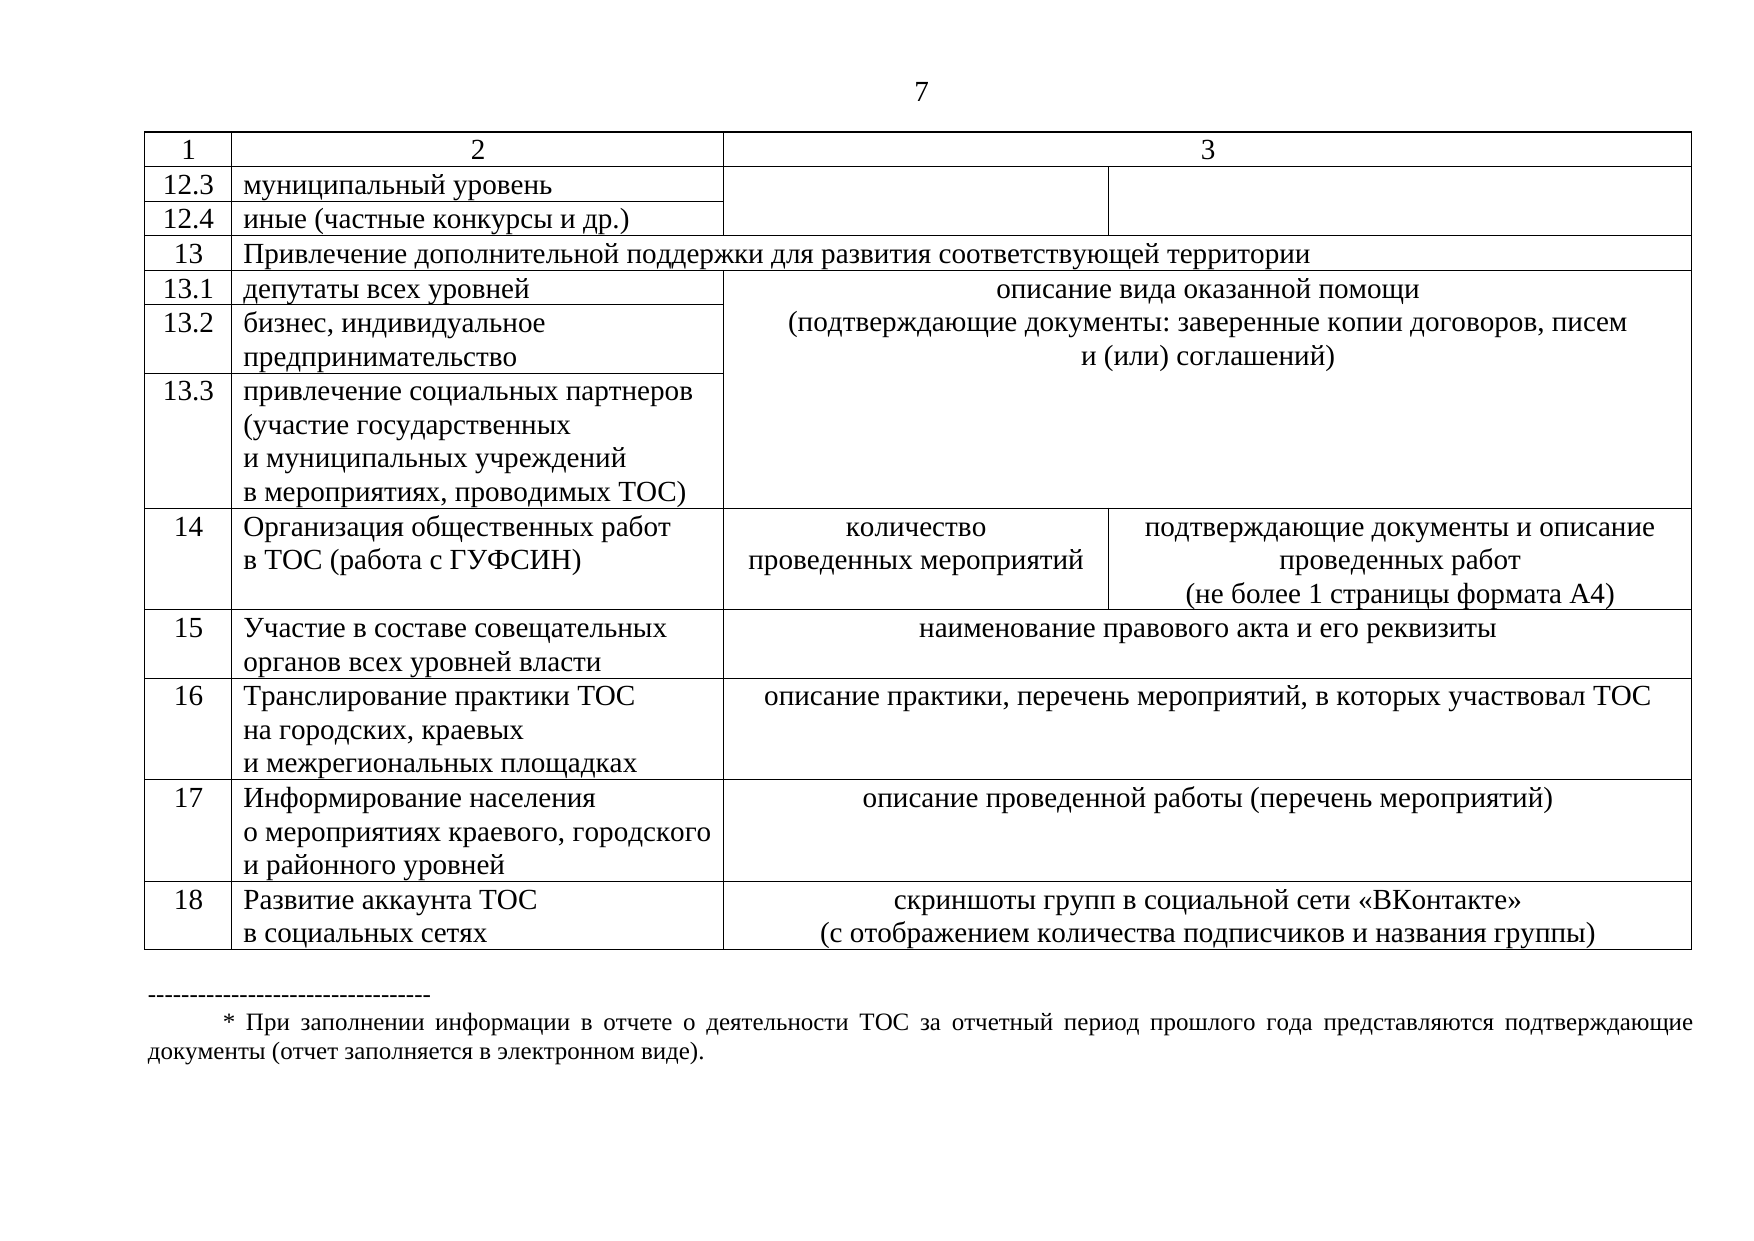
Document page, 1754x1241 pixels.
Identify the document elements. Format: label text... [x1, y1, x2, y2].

table_cell 12.3 [145, 167, 231, 201]
table_cell 13.1 [145, 271, 231, 304]
table_cell привлечение социальных партнеров (участие государственных и муниципальных учреждений в мероприятиях, проводимых ТОС) [232, 374, 723, 508]
table_cell Привлечение дополнительной поддержки для развития соответствующей территории [232, 236, 1691, 270]
table_cell бизнес, индивидуальное предпринимательство [232, 305, 723, 372]
table_cell 16 [145, 679, 231, 779]
table_cell Организация общественных работ в ТОС (работа с ГУФСИН) [232, 509, 723, 609]
table_cell описание проведенной работы (перечень мероприятий) [724, 780, 1691, 881]
table_cell описание вида оказанной помощи (подтверждающие документы: заверенные копии договоров, писем и (или) соглашений) [724, 271, 1691, 508]
table_cell Информирование населения о мероприятиях краевого, городского и районного уровней [232, 780, 723, 881]
table_cell иные (частные конкурсы и др.) [232, 202, 723, 235]
table_cell Участие в составе совещательных органов всех уровней власти [232, 610, 723, 677]
table_cell Развитие аккаунта ТОС в социальных сетях [232, 882, 723, 949]
table_cell Транслирование практики ТОС на городских, краевых и межрегиональных площадках [232, 679, 723, 779]
table_cell 13.3 [145, 374, 231, 508]
table_header 3 [724, 133, 1691, 166]
table_cell 13.2 [145, 305, 231, 372]
table_cell 12.4 [145, 202, 231, 235]
table_cell 15 [145, 610, 231, 677]
table_cell муниципальный уровень [232, 167, 723, 201]
table_cell наименование правового акта и его реквизиты [724, 610, 1691, 677]
table_cell 14 [145, 509, 231, 609]
table_cell подтверждающие документы и описание проведенных работ (не более 1 страницы формата А4) [1109, 509, 1691, 609]
table_header 2 [232, 133, 723, 166]
table_cell количество проведенных мероприятий [724, 509, 1108, 609]
table_header 1 [145, 133, 231, 166]
table_cell 17 [145, 780, 231, 881]
text * При заполнении информации в отчете о деятельности ТОС за отчетный период прошлого года представляются подтверждающие документы (отчет заполняется в электронном виде). [148, 1007, 1695, 1065]
table_cell 18 [145, 882, 231, 949]
table_cell описание практики, перечень мероприятий, в которых участвовал ТОС [724, 679, 1691, 779]
text ---------------------------------- [148, 979, 1695, 1007]
table_cell 13 [145, 236, 231, 270]
table_cell депутаты всех уровней [232, 271, 723, 304]
table_cell скриншоты групп в социальной сети «ВКонтакте» (с отображением количества подписчиков и названия группы) [724, 882, 1691, 949]
